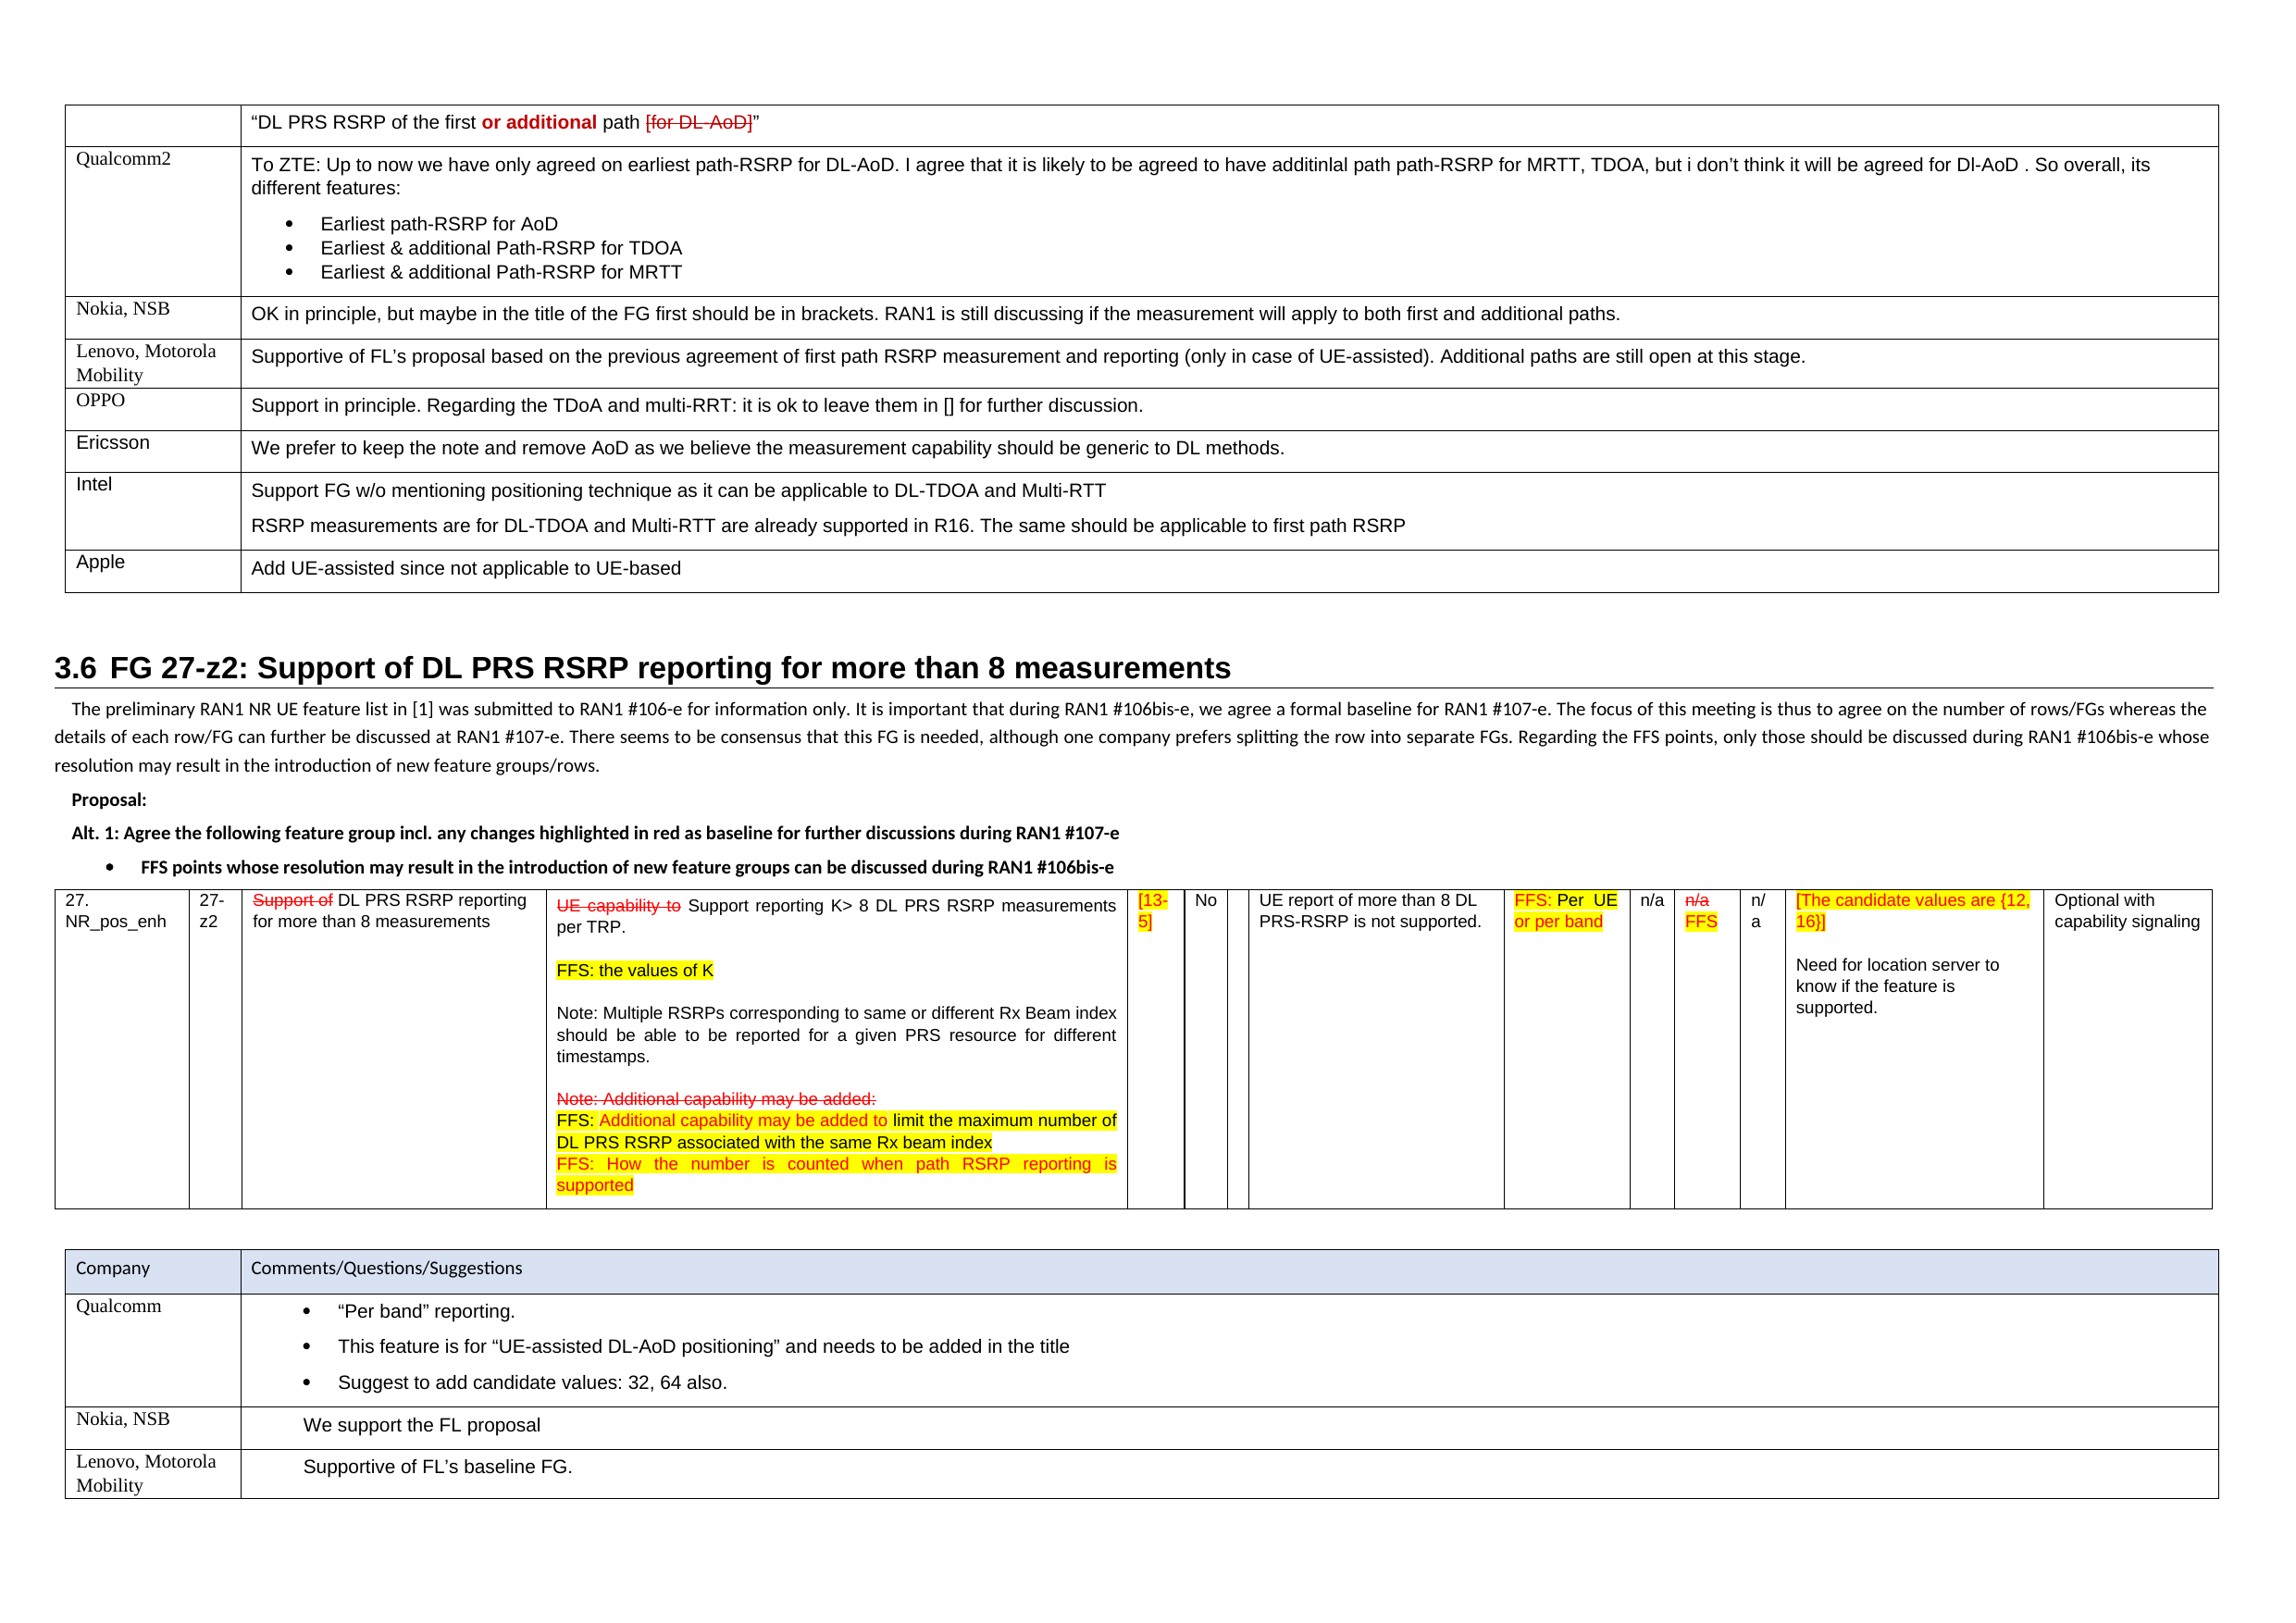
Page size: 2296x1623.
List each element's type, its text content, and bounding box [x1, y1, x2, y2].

table_header UE capability to Support reporting K> 8 DL PRS RSRP measurements per TRP. FFS: the values of K Note: Multiple RSRPs corresponding to same or different Rx Beam index should be able to be reported for a given PRS resource for different timestamps. Note: Additional capability may be added: FFS: Additional capability may be added to limit the maximum number of DL PRS RSRP associated with the same Rx beam index FFS: How the number is counted when path RSRP reporting is supported [547, 890, 1127, 1208]
table_header n/a FFS [1675, 890, 1740, 1208]
text The preliminary RAN1 NR UE feature list in [1] was submitted to RAN1 #106-e for information only. It is important that during RAN1 #106bis-e, we agree a formal baseline for RAN1 #107-e. The focus of this meeting is thus to agree on the number of rows/FGs whereas the details of each row/FG can further be discussed at RAN1 #107-e. There seems to be consensus that this FG is needed, although one company prefers splitting the row into separate FGs. Regarding the FFS points, only those should be discussed during RAN1 #106bis-e whose resolution may result in the introduction of new feature groups/rows. [54, 697, 2214, 776]
subtitle FG 27-z2: Support of DL PRS RSRP reporting for more than 8 measurements [54, 650, 2214, 688]
table_header Comments/Questions/Suggestions [242, 1250, 2218, 1294]
table_cell OK in principle, but maybe in the title of the FG first should be in brackets. RAN1 is still discussing if the measurement will apply to both first and additional paths. [242, 297, 2218, 339]
table_header [1228, 890, 1248, 1208]
table_header 27. NR_pos_enh [56, 890, 189, 1208]
table_cell Intel [66, 473, 241, 550]
table_cell Add UE-assisted since not applicable to UE-based [242, 551, 2218, 592]
table_header No [1185, 890, 1227, 1208]
table_header Support of DL PRS RSRP reporting for more than 8 measurements [242, 890, 546, 1208]
table_cell Nokia, NSB [66, 297, 241, 339]
table_cell Nokia, NSB [66, 1407, 241, 1449]
table_cell ZTE [66, 105, 241, 146]
list FFS points whose resolution may result in the introduction of new feature groups can be discussed during RAN1 #106bis-e [106, 855, 2214, 878]
table_cell Support in principle. Regarding the TDoA and multi-RRT: it is ok to leave them in [] for further discussion. [242, 389, 2218, 429]
table_cell Ericsson [66, 431, 241, 472]
table_header n/a [1631, 890, 1674, 1208]
table_header n/a [1741, 890, 1785, 1208]
table_cell We prefer to keep the note and remove AoD as we believe the measurement capability should be generic to DL methods. [242, 431, 2218, 472]
table_cell Supportive of FL’s baseline FG. [242, 1450, 2218, 1498]
table_header UE report of more than 8 DL PRS-RSRP is not supported. [1249, 890, 1504, 1208]
table_header 27-z2 [190, 890, 242, 1208]
table_cell Lenovo, Motorola Mobility [66, 1450, 241, 1498]
table_cell Support FG w/o mentioning positioning technique as it can be applicable to DL-TDOA and Multi-RTT RSRP measurements are for DL-TDOA and Multi-RTT are already supported in R16. The same should be applicable to first path RSRP [242, 473, 2218, 550]
table_cell We support the FL proposal [242, 1407, 2218, 1449]
text Proposal: [54, 787, 2214, 811]
table_header [13-5] [1128, 890, 1184, 1208]
table_header Optional with capability signaling [2044, 890, 2212, 1208]
table_cell Lenovo, Motorola Mobility [66, 340, 241, 388]
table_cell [242, 105, 2218, 146]
table_cell Apple [66, 551, 241, 592]
table_cell OPPO [66, 389, 241, 429]
table_cell “Per band” reporting. This feature is for “UE-assisted DL-AoD positioning” and needs to be added in the title Suggest to add candidate values: 32, 64 also. [242, 1295, 2218, 1406]
text Alt. 1: Agree the following feature group incl. any changes highlighted in red as baseline for further discussions during RAN1 #107-e [54, 821, 2214, 845]
table_cell Supportive of FL’s proposal based on the previous agreement of first path RSRP measurement and reporting (only in case of UE-assisted). Additional paths are still open at this stage. [242, 340, 2218, 388]
table_header FFS: Per UE or per band [1505, 890, 1630, 1208]
table_cell Qualcomm [66, 1295, 241, 1406]
table_header Company [66, 1250, 241, 1294]
table_cell To ZTE: Up to now we have only agreed on earliest path-RSRP for DL-AoD. I agree that it is likely to be agreed to have additinlal path path-RSRP for MRTT, TDOA, but i don’t think it will be agreed for Dl-AoD . So overall, its different features: Earliest path-RSRP for AoD Earliest & additional Path-RSRP for TDOA Earliest & additional Path-RSRP for MRTT [242, 147, 2218, 296]
table_cell Qualcomm2 [66, 147, 241, 296]
table_header [The candidate values are {12, 16}] Need for location server to know if the feature is supported. [1786, 890, 2043, 1208]
